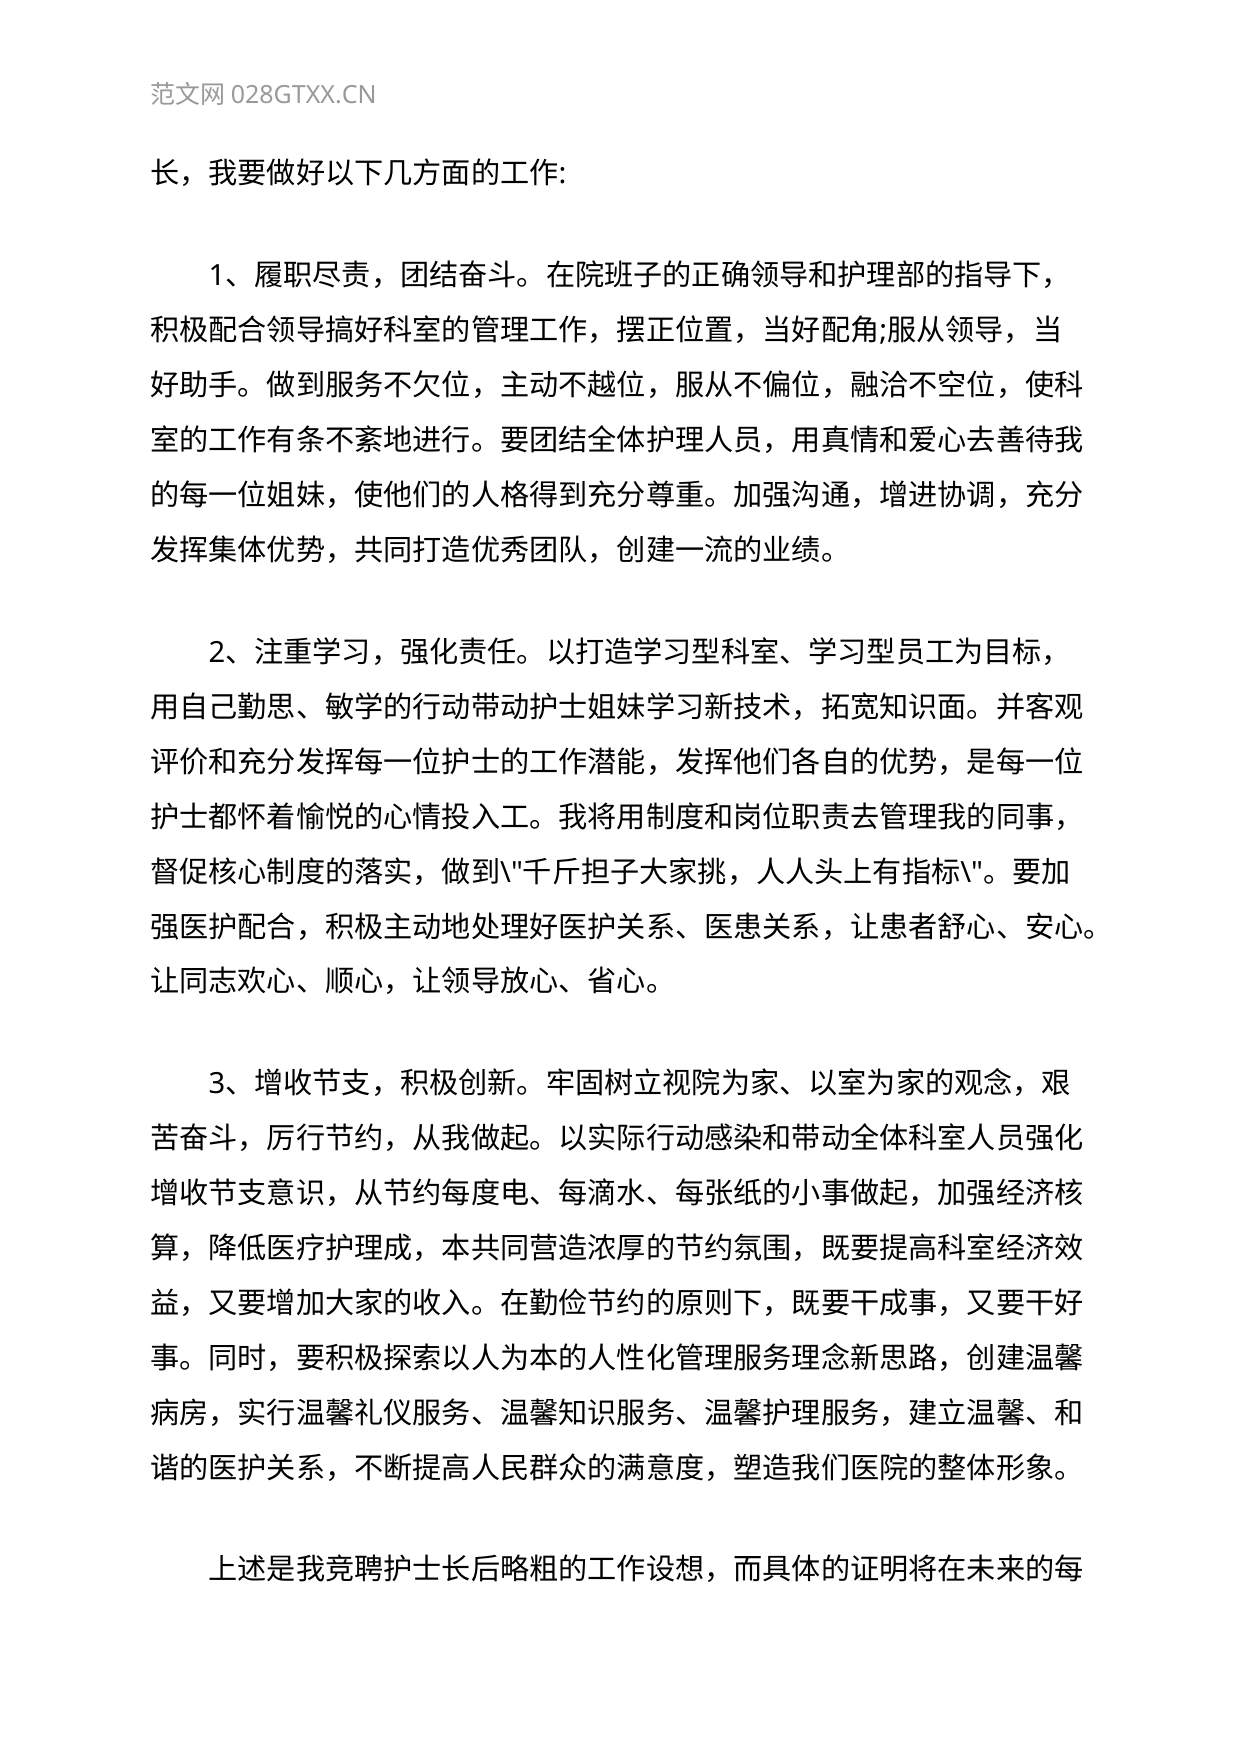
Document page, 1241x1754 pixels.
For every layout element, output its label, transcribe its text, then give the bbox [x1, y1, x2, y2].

text 1、履职尽责，团结奋斗。在院班子的正确领导和护理部的指导下，积极配合领导搞好科室的管理工作，摆正位置，当好配角;服从领导，当好助手。做到服务不欠位，主动不越位，服从不偏位，融洽不空位，使科室的工作有条不紊地进行。要团结全体护理人员，用真情和爱心去善待我的每一位姐妹，使他们的人格得到充分尊重。加强沟通，增进协调，充分发挥集体优势，共同打造优秀团队，创建一流的业绩。 [150, 252, 1090, 569]
text 2、注重学习，强化责任。以打造学习型科室、学习型员工为目标，用自己勤思、敏学的行动带动护士姐妹学习新技术，拓宽知识面。并客观评价和充分发挥每一位护士的工作潜能，发挥他们各自的优势，是每一位护士都怀着愉悦的心情投入工。我将用制度和岗位职责去管理我的同事，督促核心制度的落实，做到\"千斤担子大家挑，人人头上有指标\"。要加强医护配合，积极主动地处理好医护关系、医患关系，让患者舒心、安心。让同志欢心、顺心，让领导放心、省心。 [150, 628, 1090, 1000]
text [150, 150, 1090, 192]
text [150, 1546, 1090, 1588]
text 3、增收节支，积极创新。牢固树立视院为家、以室为家的观念，艰苦奋斗，厉行节约，从我做起。以实际行动感染和带动全体科室人员强化增收节支意识，从节约每度电、每滴水、每张纸的小事做起，加强经济核算，降低医疗护理成，本共同营造浓厚的节约氛围，既要提高科室经济效益，又要增加大家的收入。在勤俭节约的原则下，既要干成事，又要干好事。同时，要积极探索以人为本的人性化管理服务理念新思路，创建温馨病房，实行温馨礼仪服务、温馨知识服务、温馨护理服务，建立温馨、和谐的医护关系，不断提高人民群众的满意度，塑造我们医院的整体形象。 [150, 1060, 1090, 1486]
